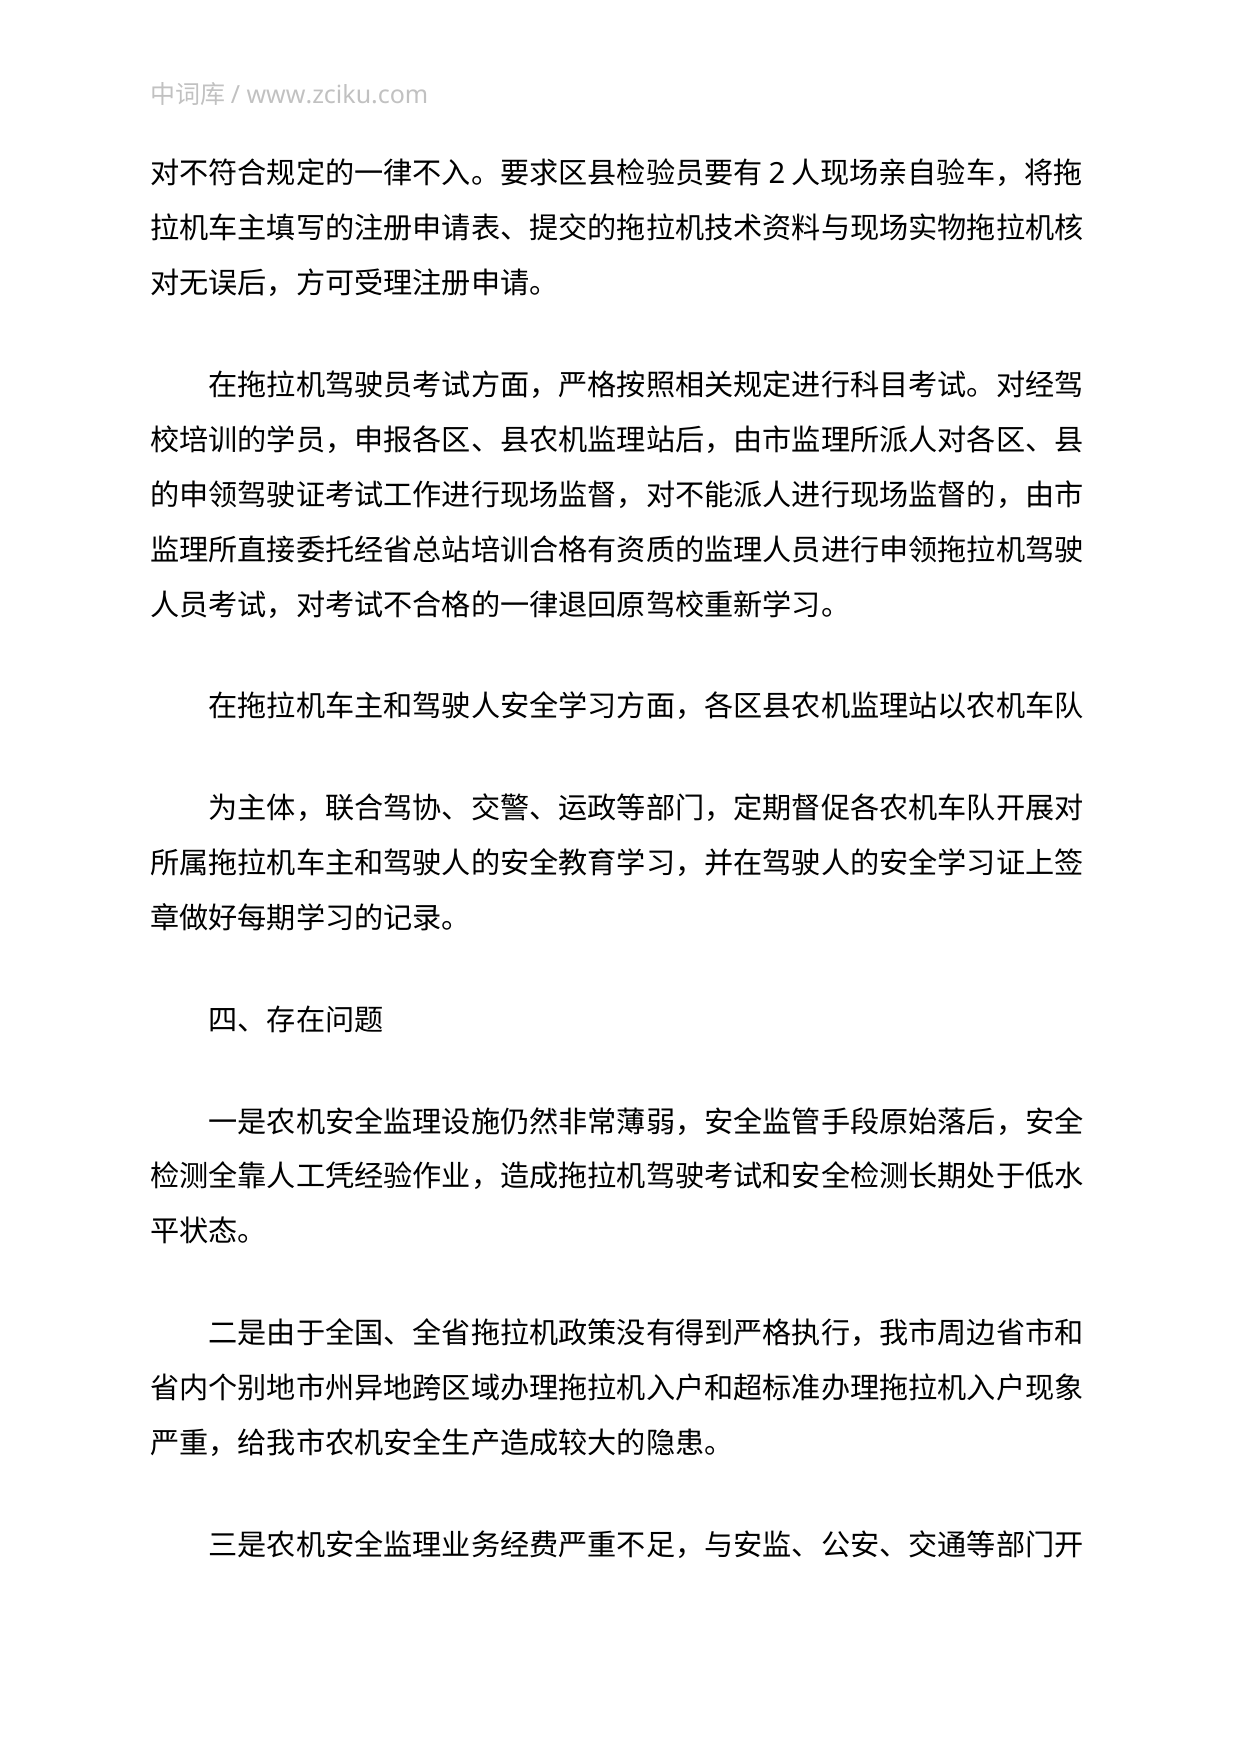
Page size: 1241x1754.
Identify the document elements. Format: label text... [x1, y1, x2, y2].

text 在拖拉机车主和驾驶人安全学习方面，各区县农机监理站以农机车队 [150, 683, 1090, 725]
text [150, 150, 1090, 302]
text 四、存在问题 [150, 996, 1090, 1039]
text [150, 1521, 1090, 1563]
text 为主体，联合驾协、交警、运政等部门，定期督促各农机车队开展对所属拖拉机车主和驾驶人的安全教育学习，并在驾驶人的安全学习证上签章做好每期学习的记录。 [150, 785, 1090, 937]
text 一是农机安全监理设施仍然非常薄弱，安全监管手段原始落后，安全检测全靠人工凭经验作业，造成拖拉机驾驶考试和安全检测长期处于低水平状态。 [150, 1098, 1090, 1250]
text 在拖拉机驾驶员考试方面，严格按照相关规定进行科目考试。对经驾校培训的学员，申报各区、县农机监理站后，由市监理所派人对各区、县的申领驾驶证考试工作进行现场监督，对不能派人进行现场监督的，由市监理所直接委托经省总站培训合格有资质的监理人员进行申领拖拉机驾驶人员考试，对考试不合格的一律退回原驾校重新学习。 [150, 362, 1090, 623]
text 二是由于全国、全省拖拉机政策没有得到严格执行，我市周边省市和省内个别地市州异地跨区域办理拖拉机入户和超标准办理拖拉机入户现象严重，给我市农机安全生产造成较大的隐患。 [150, 1310, 1090, 1462]
